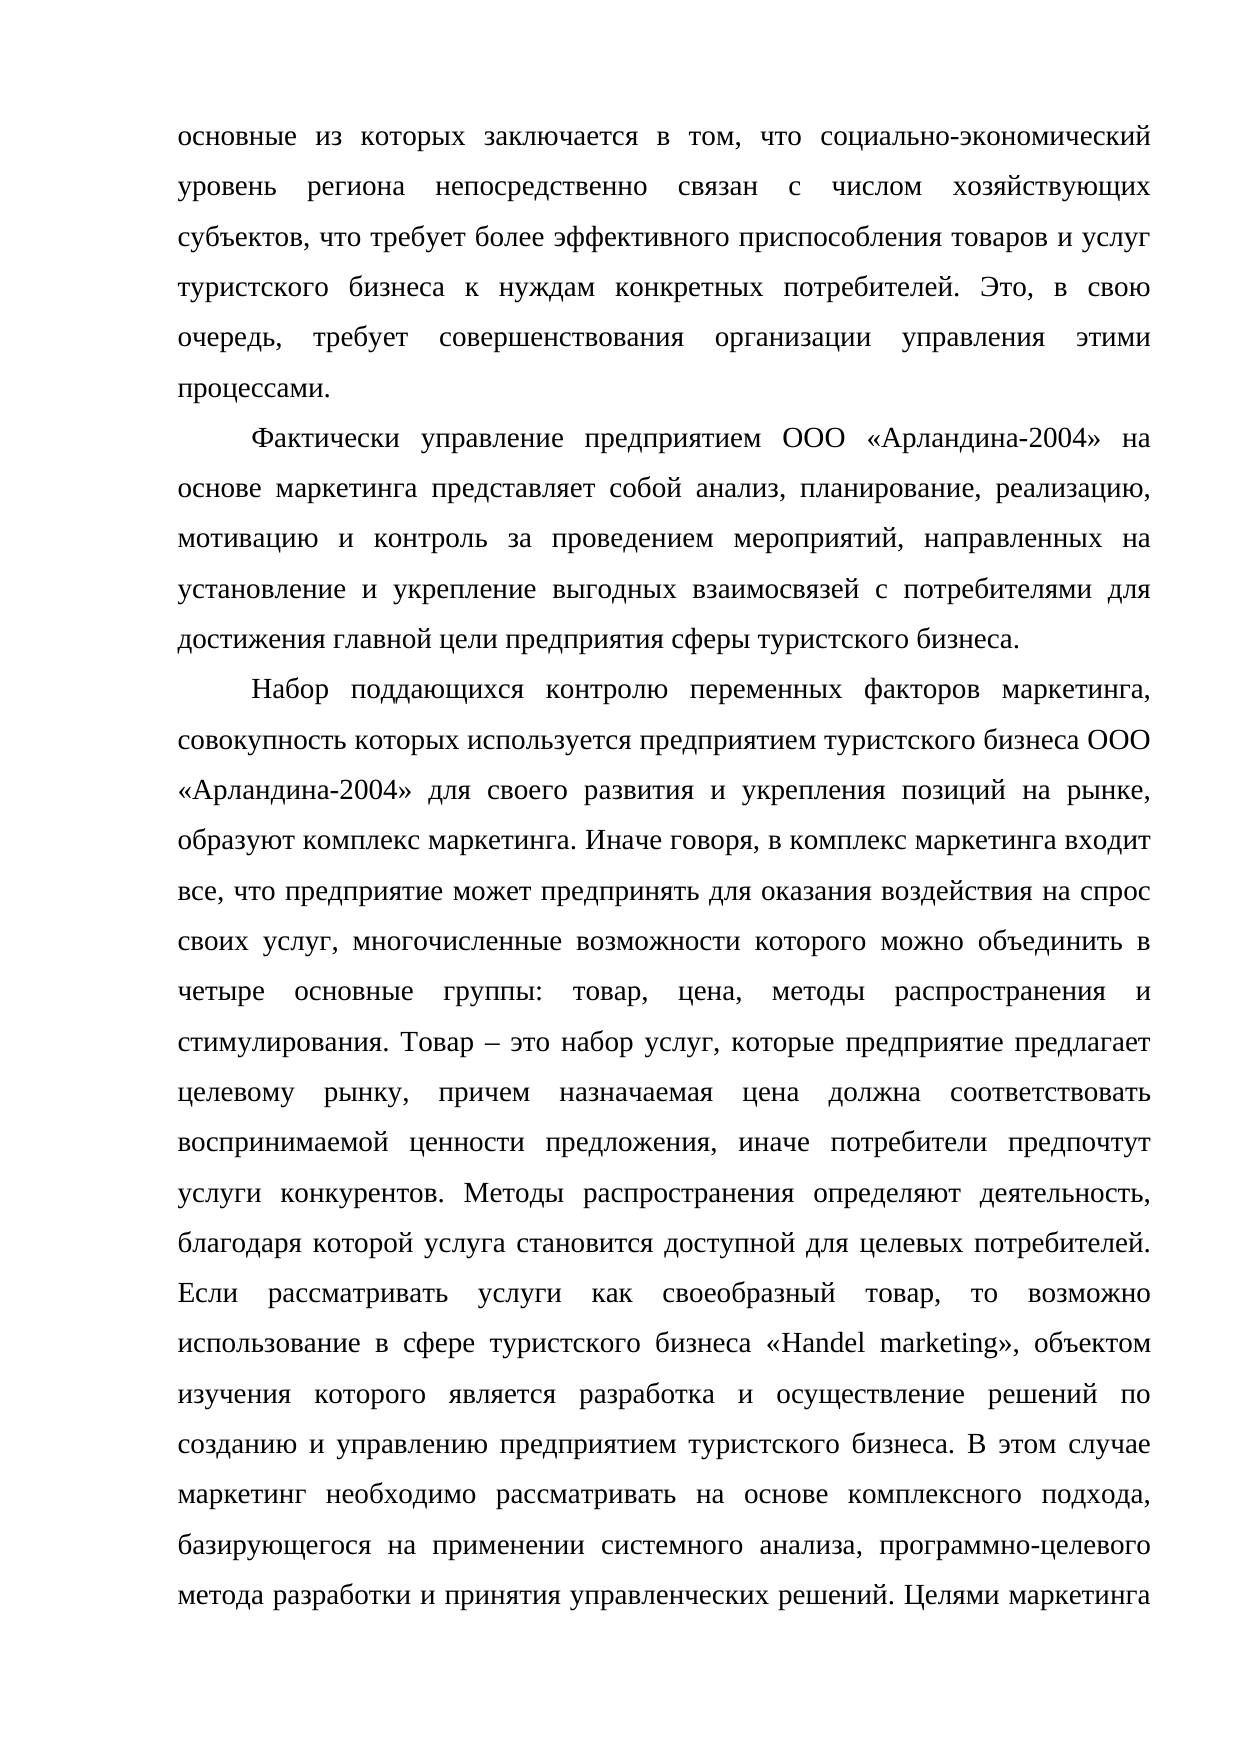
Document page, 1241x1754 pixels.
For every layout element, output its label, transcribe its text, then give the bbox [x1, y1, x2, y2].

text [177, 118, 1152, 403]
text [177, 672, 1152, 1611]
text Фактически управление предприятием ООО «Арландина-2004» на основе маркетинга представляет собой анализ, планирование, реализацию, мотивацию и контроль за проведением мероприятий, направленных на установление и укрепление выгодных взаимосвязей с потребителями для достижения главной цели предприятия сферы туристского бизнеса. [177, 420, 1152, 655]
